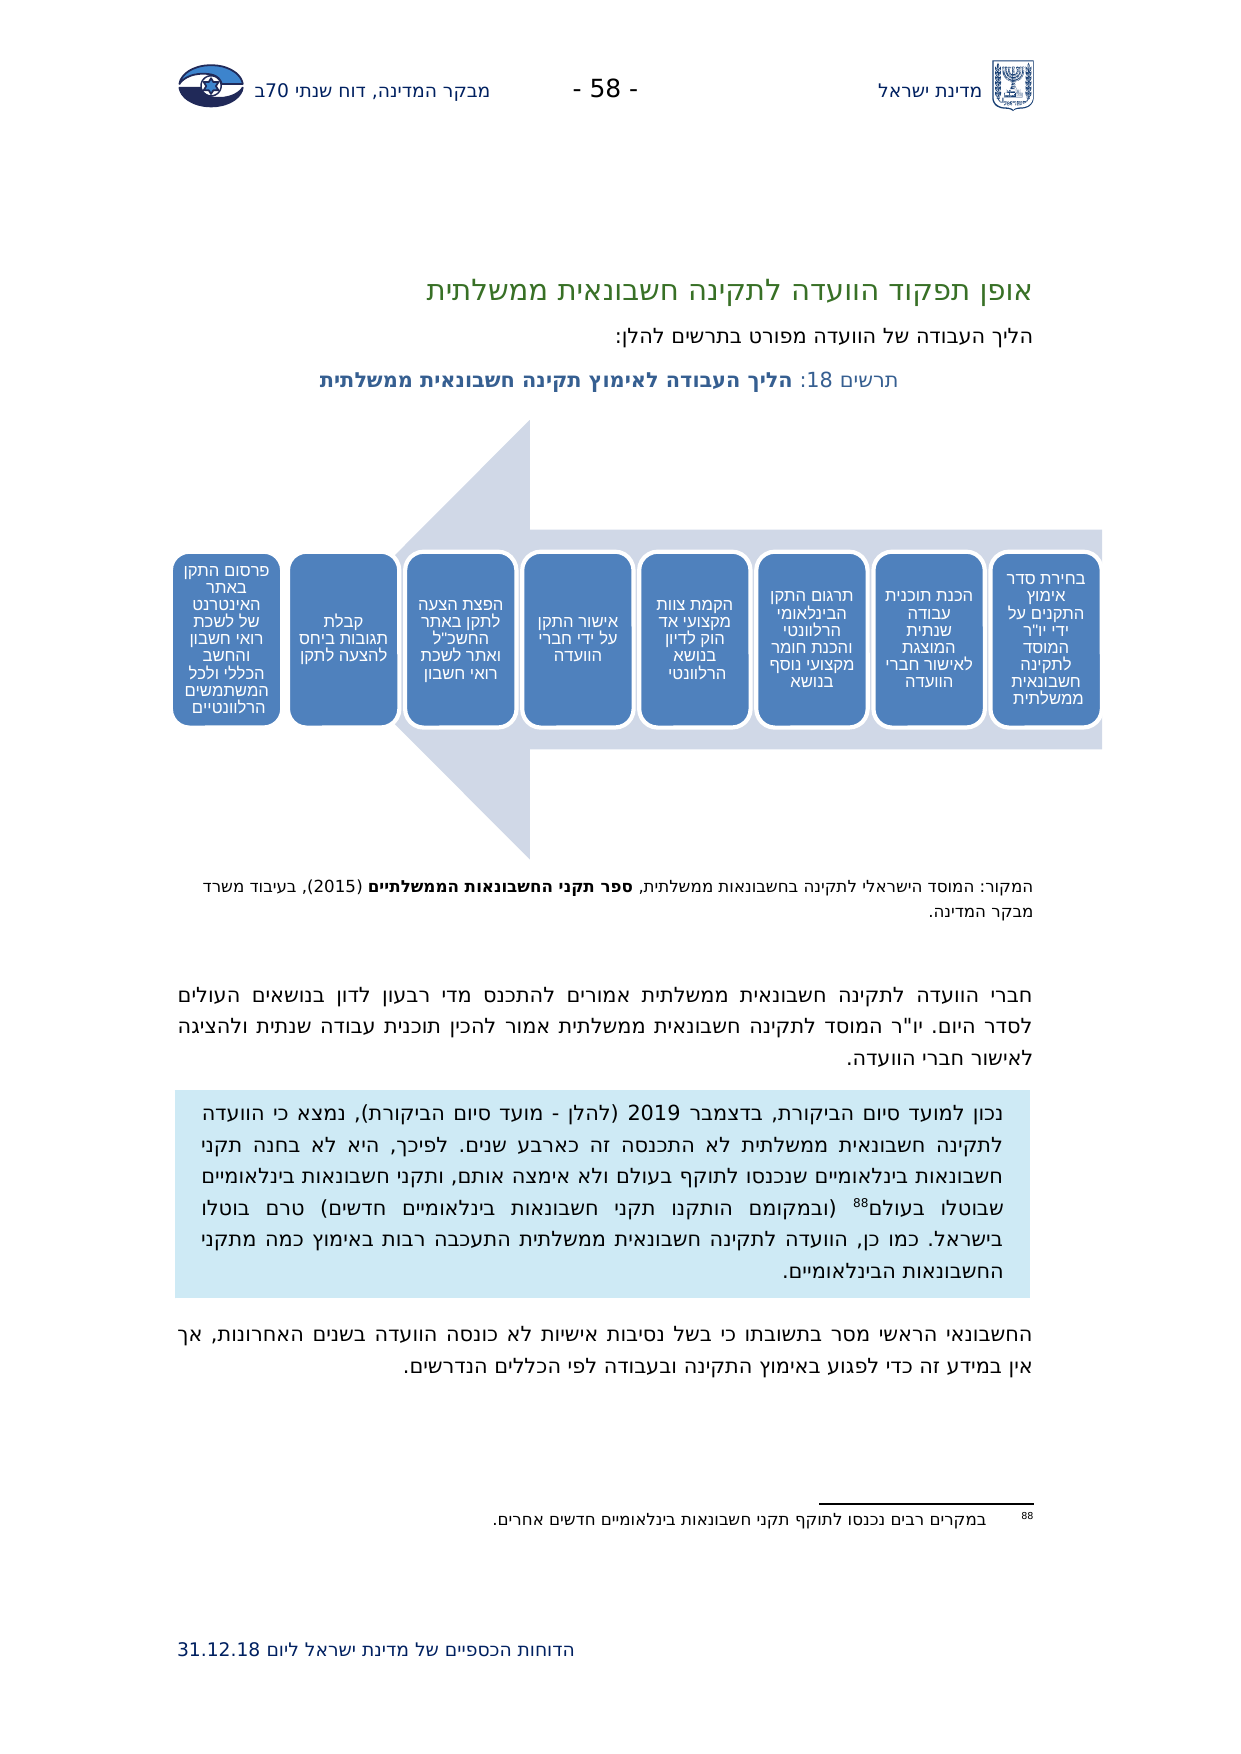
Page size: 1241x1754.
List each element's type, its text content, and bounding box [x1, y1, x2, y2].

text החשבונאי הראשי מסר בתשובתו כי בשל נסיבות אישיות לא כונסה הוועדה בשנים האחרונות, אך אין במידע זה כדי לפגוע באימוץ התקינה ובעבודה לפי הכללים הנדרשים. [177, 1322, 1033, 1378]
text המקור: המוסד הישראלי לתקינה בחשבונאות ממשלתית, ספר תקני החשבונאות הממשלתיים (2015), בעיבוד משרד מבקר המדינה. [177, 877, 1033, 922]
text תרשים 18: הליך העבודה לאימוץ תקינה חשבונאית ממשלתית [177, 368, 1033, 392]
text נכון למועד סיום הביקורת, בדצמבר 2019 (להלן - מועד סיום הביקורת), נמצא כי הוועדה לתקינה חשבונאית ממשלתית לא התכנסה זה כארבע שנים. לפיכך, היא לא בחנה תקני חשבונאות בינלאומיים שנכנסו לתוקף בעולם ולא אימצה אותם, ותקני חשבונאות בינלאומיים שבוטלו בעולם (ובמקומם הותקנו תקני חשבונאות בינלאומיים חדשים) טרם בוטלו בישראל. כמו כן, הוועדה לתקינה חשבונאית ממשלתית התעכבה רבות באימוץ כמה מתקני החשבונאות הבינלאומיים. [178, 1093, 1027, 1295]
text הליך העבודה של הוועדה מפורט בתרשים להלן: [177, 324, 1033, 348]
text אופן תפקוד הוועדה לתקינה חשבונאית ממשלתית [177, 274, 1033, 308]
text חברי הוועדה לתקינה חשבונאית ממשלתית אמורים להתכנס מדי רבעון לדון בנושאים העולים לסדר היום. יו"ר המוסד לתקינה חשבונאית ממשלתית אמור להכין תוכנית עבודה שנתית ולהציגה לאישור חברי הוועדה. [177, 983, 1033, 1070]
